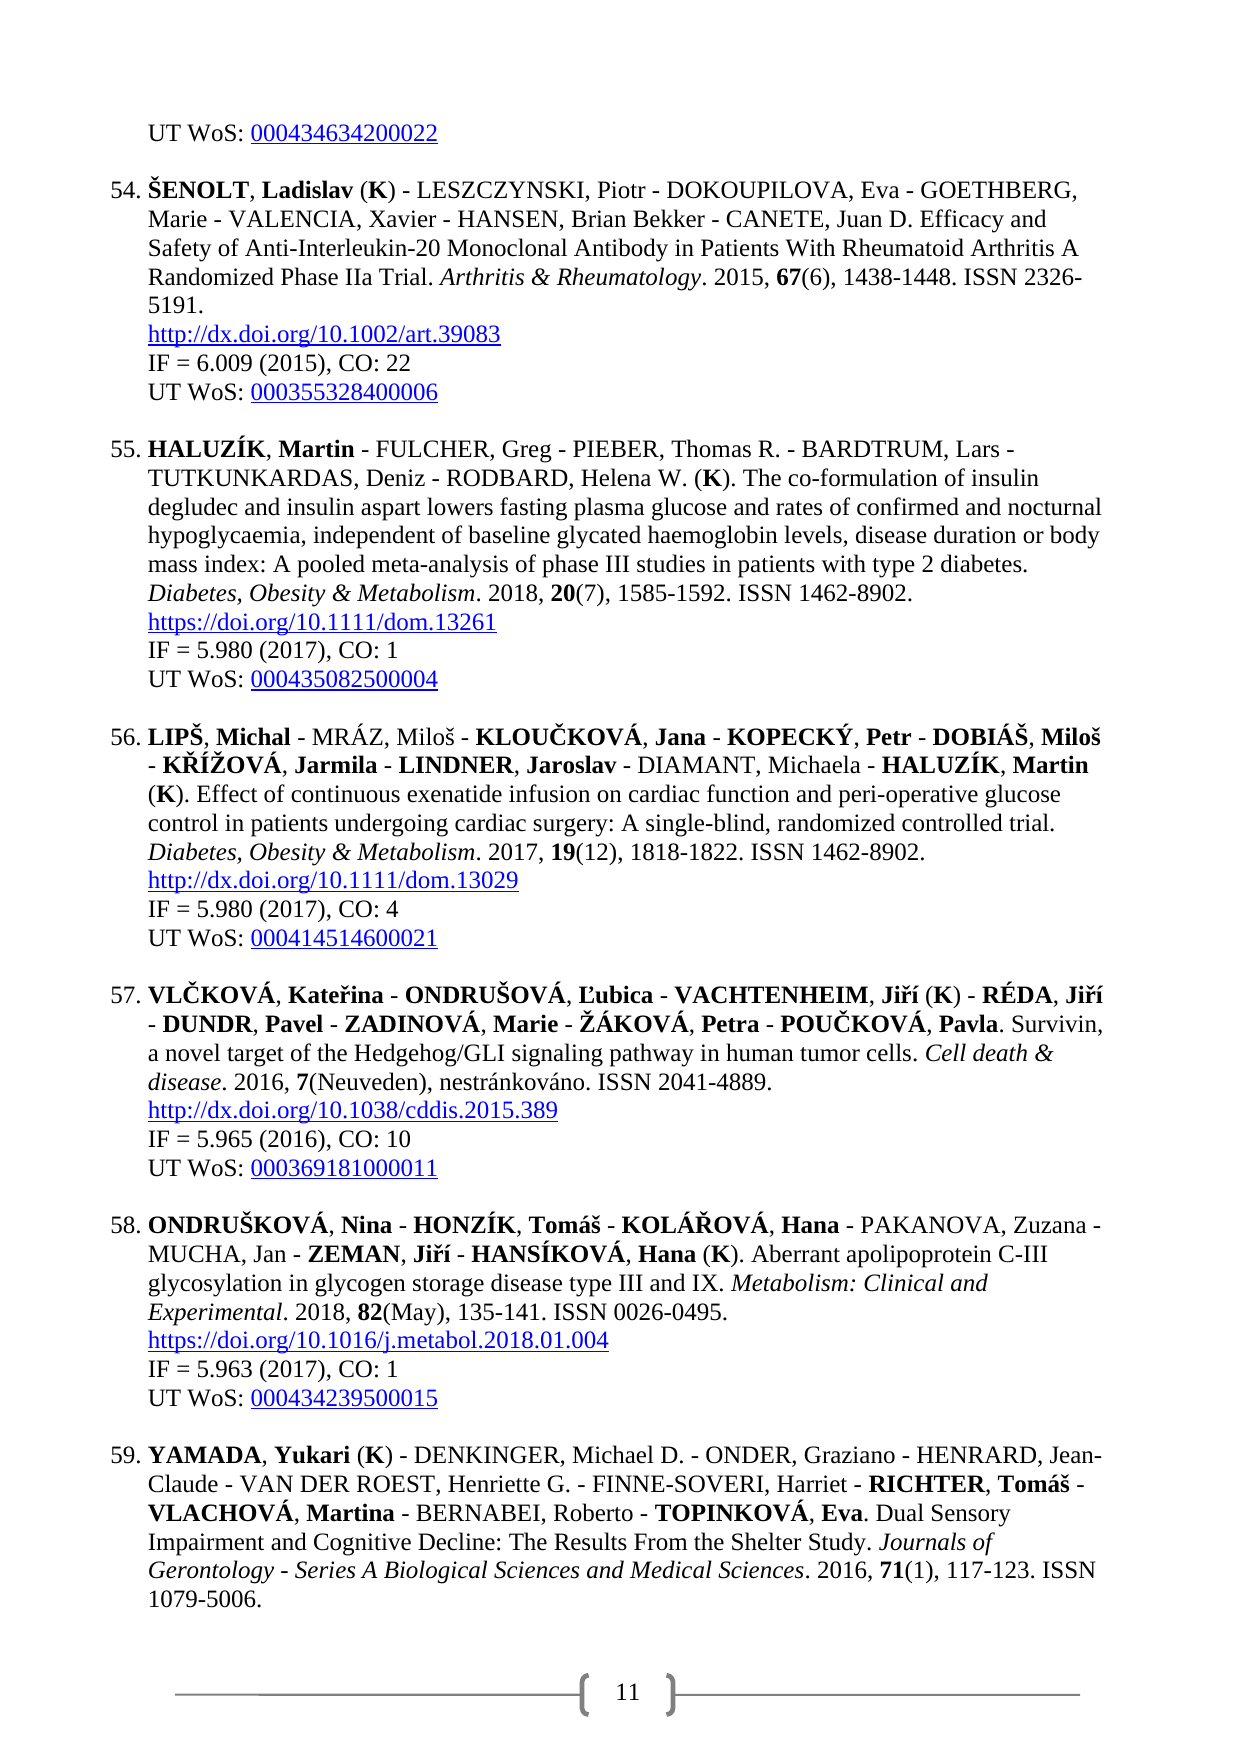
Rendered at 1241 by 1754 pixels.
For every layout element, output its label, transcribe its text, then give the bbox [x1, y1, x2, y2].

list VLČKOVÁ, Kateřina - ONDRUŠOVÁ, Ľubica - VACHTENHEIM, Jiří (K) - RÉDA, Jiří - DUNDR, Pavel - ZADINOVÁ, Marie - ŽÁKOVÁ, Petra - POUČKOVÁ, Pavla. Survivin, a novel target of the Hedgehog/GLI signaling pathway in human tumor cells. Cell death & disease. 2016, 7(Neuveden), nestránkováno. ISSN 2041-4889. http://dx.doi.org/10.1038/cddis.2015.389 IF = 5.965 (2016), CO: 10 UT WoS: 000369181000011 [110, 981, 1107, 1211]
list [110, 1441, 1107, 1613]
list ONDRUŠKOVÁ, Nina - HONZÍK, Tomáš - KOLÁŘOVÁ, Hana - PAKANOVA, Zuzana - MUCHA, Jan - ZEMAN, Jiří - HANSÍKOVÁ, Hana (K). Aberrant apolipoprotein C-III glycosylation in glycogen storage disease type III and IX. Metabolism: Clinical and Experimental. 2018, 82(May), 135-141. ISSN 0026-0495. https://doi.org/10.1016/j.metabol.2018.01.004 IF = 5.963 (2017), CO: 1 UT WoS: 000434239500015 [110, 1211, 1107, 1441]
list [110, 118, 1107, 176]
list ŠENOLT, Ladislav (K) - LESZCZYNSKI, Piotr - DOKOUPILOVA, Eva - GOETHBERG, Marie - VALENCIA, Xavier - HANSEN, Brian Bekker - CANETE, Juan D. Efficacy and Safety of Anti-Interleukin-20 Monoclonal Antibody in Patients With Rheumatoid Arthritis A Randomized Phase IIa Trial. Arthritis & Rheumatology. 2015, 67(6), 1438-1448. ISSN 2326-5191. http://dx.doi.org/10.1002/art.39083 IF = 6.009 (2015), CO: 22 UT WoS: 000355328400006 [110, 176, 1107, 434]
list HALUZÍK, Martin - FULCHER, Greg - PIEBER, Thomas R. - BARDTRUM, Lars - TUTKUNKARDAS, Deniz - RODBARD, Helena W. (K). The co-formulation of insulin degludec and insulin aspart lowers fasting plasma glucose and rates of confirmed and nocturnal hypoglycaemia, independent of baseline glycated haemoglobin levels, disease duration or body mass index: A pooled meta-analysis of phase III studies in patients with type 2 diabetes. Diabetes, Obesity & Metabolism. 2018, 20(7), 1585-1592. ISSN 1462-8902. https://doi.org/10.1111/dom.13261 IF = 5.980 (2017), CO: 1 UT WoS: 000435082500004 [110, 434, 1107, 722]
list LIPŠ, Michal - MRÁZ, Miloš - KLOUČKOVÁ, Jana - KOPECKÝ, Petr - DOBIÁŠ, Miloš - KŘÍŽOVÁ, Jarmila - LINDNER, Jaroslav - DIAMANT, Michaela - HALUZÍK, Martin (K). Effect of continuous exenatide infusion on cardiac function and peri-operative glucose control in patients undergoing cardiac surgery: A single-blind, randomized controlled trial. Diabetes, Obesity & Metabolism. 2017, 19(12), 1818-1822. ISSN 1462-8902. http://dx.doi.org/10.1111/dom.13029 IF = 5.980 (2017), CO: 4 UT WoS: 000414514600021 [110, 722, 1107, 981]
